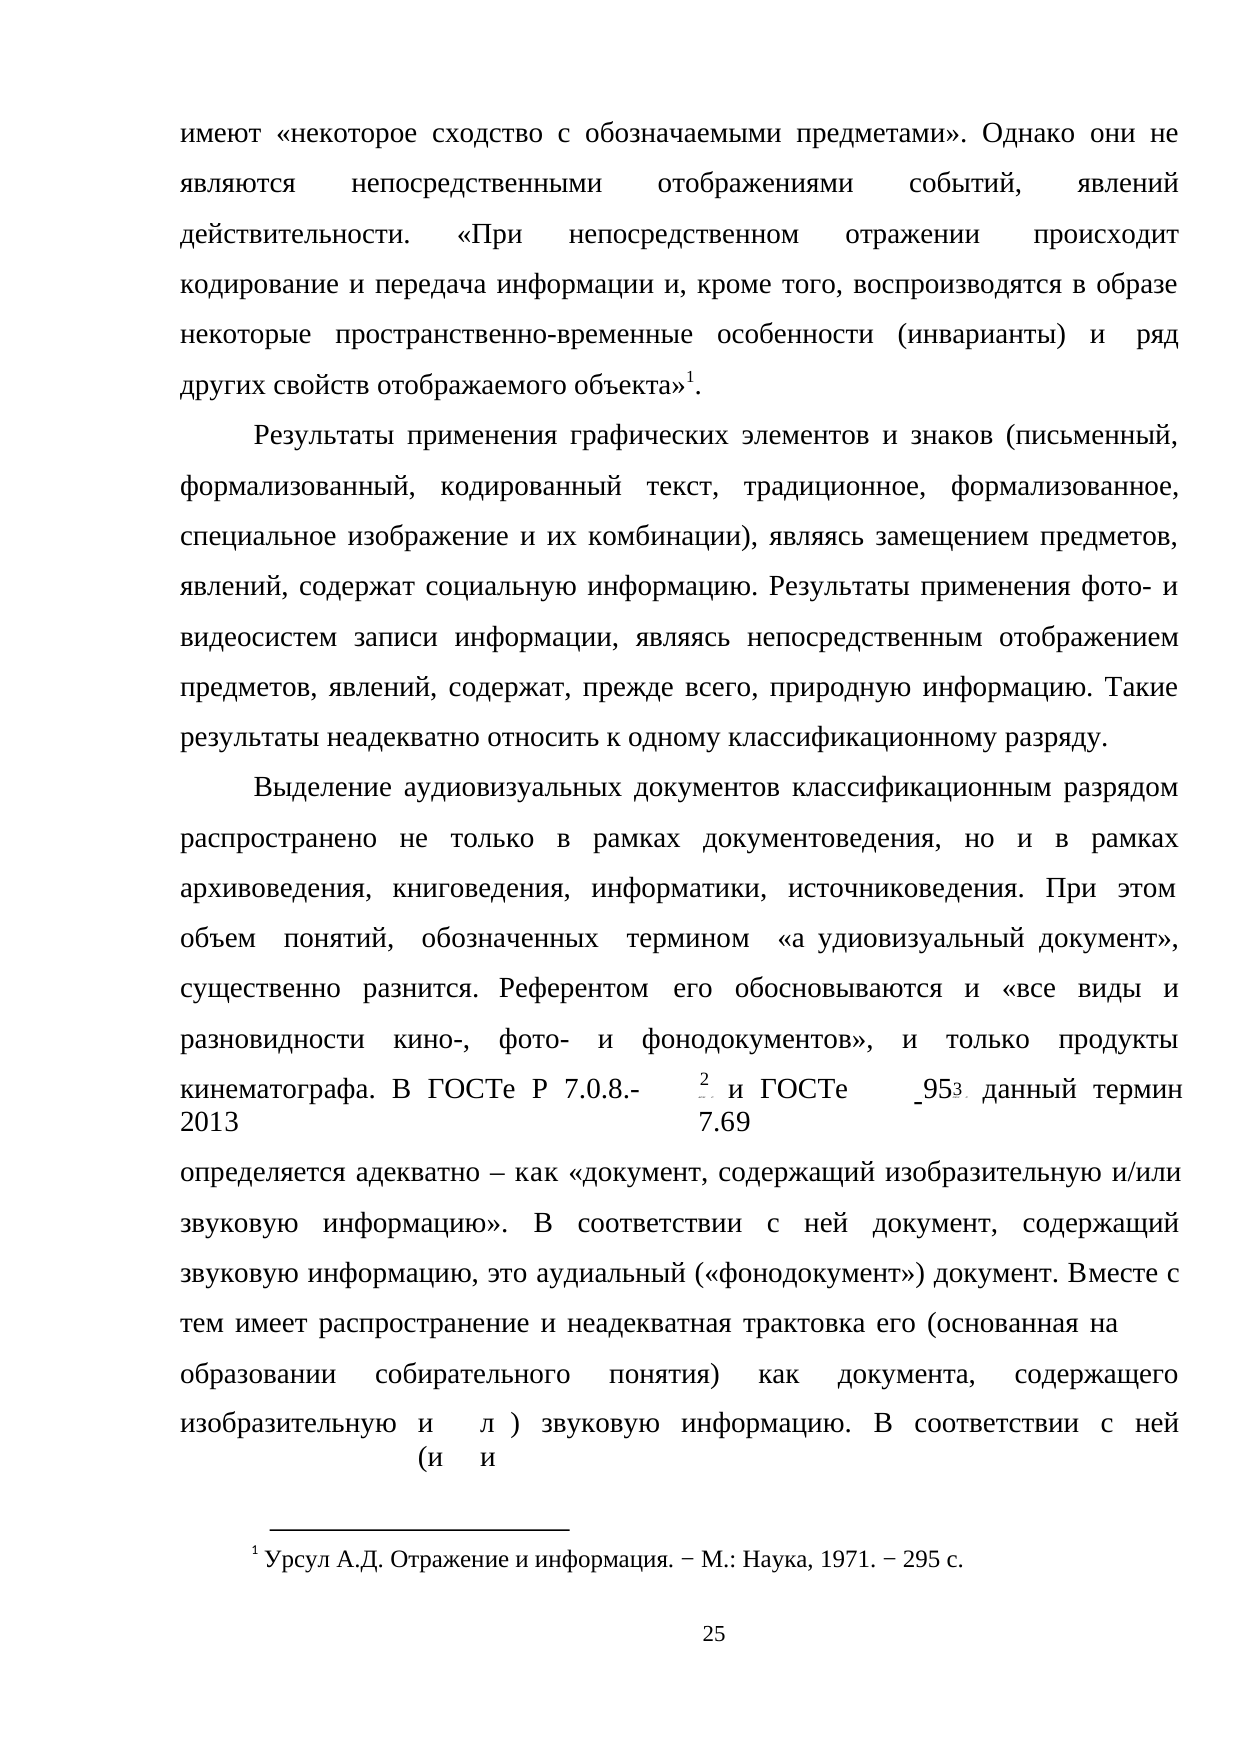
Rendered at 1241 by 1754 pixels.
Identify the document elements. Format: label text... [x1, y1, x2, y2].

text ) звуковую информацию. В соответствии с ней [510, 1406, 1196, 1440]
text изобразительную и (и◌ [180, 1406, 466, 1473]
text звуковую информацию, это аудиальный («фонодокумент») документ. В◌месте с [180, 1255, 1196, 1289]
text л◌ и◌ [480, 1406, 497, 1473]
text объем понятий, обозначенных термином «а◌ удиовизуальный документ», [180, 921, 1196, 954]
text определяется адекватно – к◌а◌к «документ, содержащий изобразительную и/или [180, 1154, 1196, 1188]
text существенно разнится. Референтом его обосновываются и «все виды и разновидности кино-, фото- и фонодокументов», и только продукты [180, 971, 1179, 1055]
text Выделение аудиовизуальных документов классификационным разрядом распространено не только в рамках документоведения, но и в рамках архивоведения, книговедения, информатики, источниковедения. При этом [180, 769, 1179, 904]
text тем имеет распространение и неадекватная трактовка его (основанная на образовании собирательного понятия) как документа, содержащего [180, 1306, 1179, 1389]
text звуковую информацию». В соответствии с ней документ, содержащий [180, 1205, 1196, 1238]
text 4P4F P и ГОСТе 7.6◌9 [698, 1072, 899, 1138]
text имеют «некоторое сходство с обозначаемыми предметами». Однако они не являются непосредственными отображениями событий, явлений действительности. «При непосредственном отражении происходит кодирование и передача информации и, кроме того, воспроизводятся в образе некоторые пространственно-временные особенности (инварианты) и ряд других свойств отображаемого объекта»1. [180, 115, 1179, 400]
text кинематографа. В ГОСТе Р 7.0.8.-201◌3 [180, 1072, 686, 1138]
text ◌95P45F P данный термин [922, 1072, 1196, 1105]
text 1 Урсул А.Д. Отражение и информация. − М.: Наука, 1971. − 295 с. [251, 1541, 1196, 1572]
text Результаты применения графических элементов и знаков (письменный, формализованный, кодированный текст, традиционное, формализованное, специальное изображение и их комбинации), являясь замещением предметов, явлений, содержат социальную информацию. Результаты применения фото- и видеосистем записи информации, являясь непосредственным отображением предметов, явлений, содержат, прежде всего, природную информацию. Такие результаты неадекватно относить к одному классификационному разряду. [180, 417, 1179, 753]
